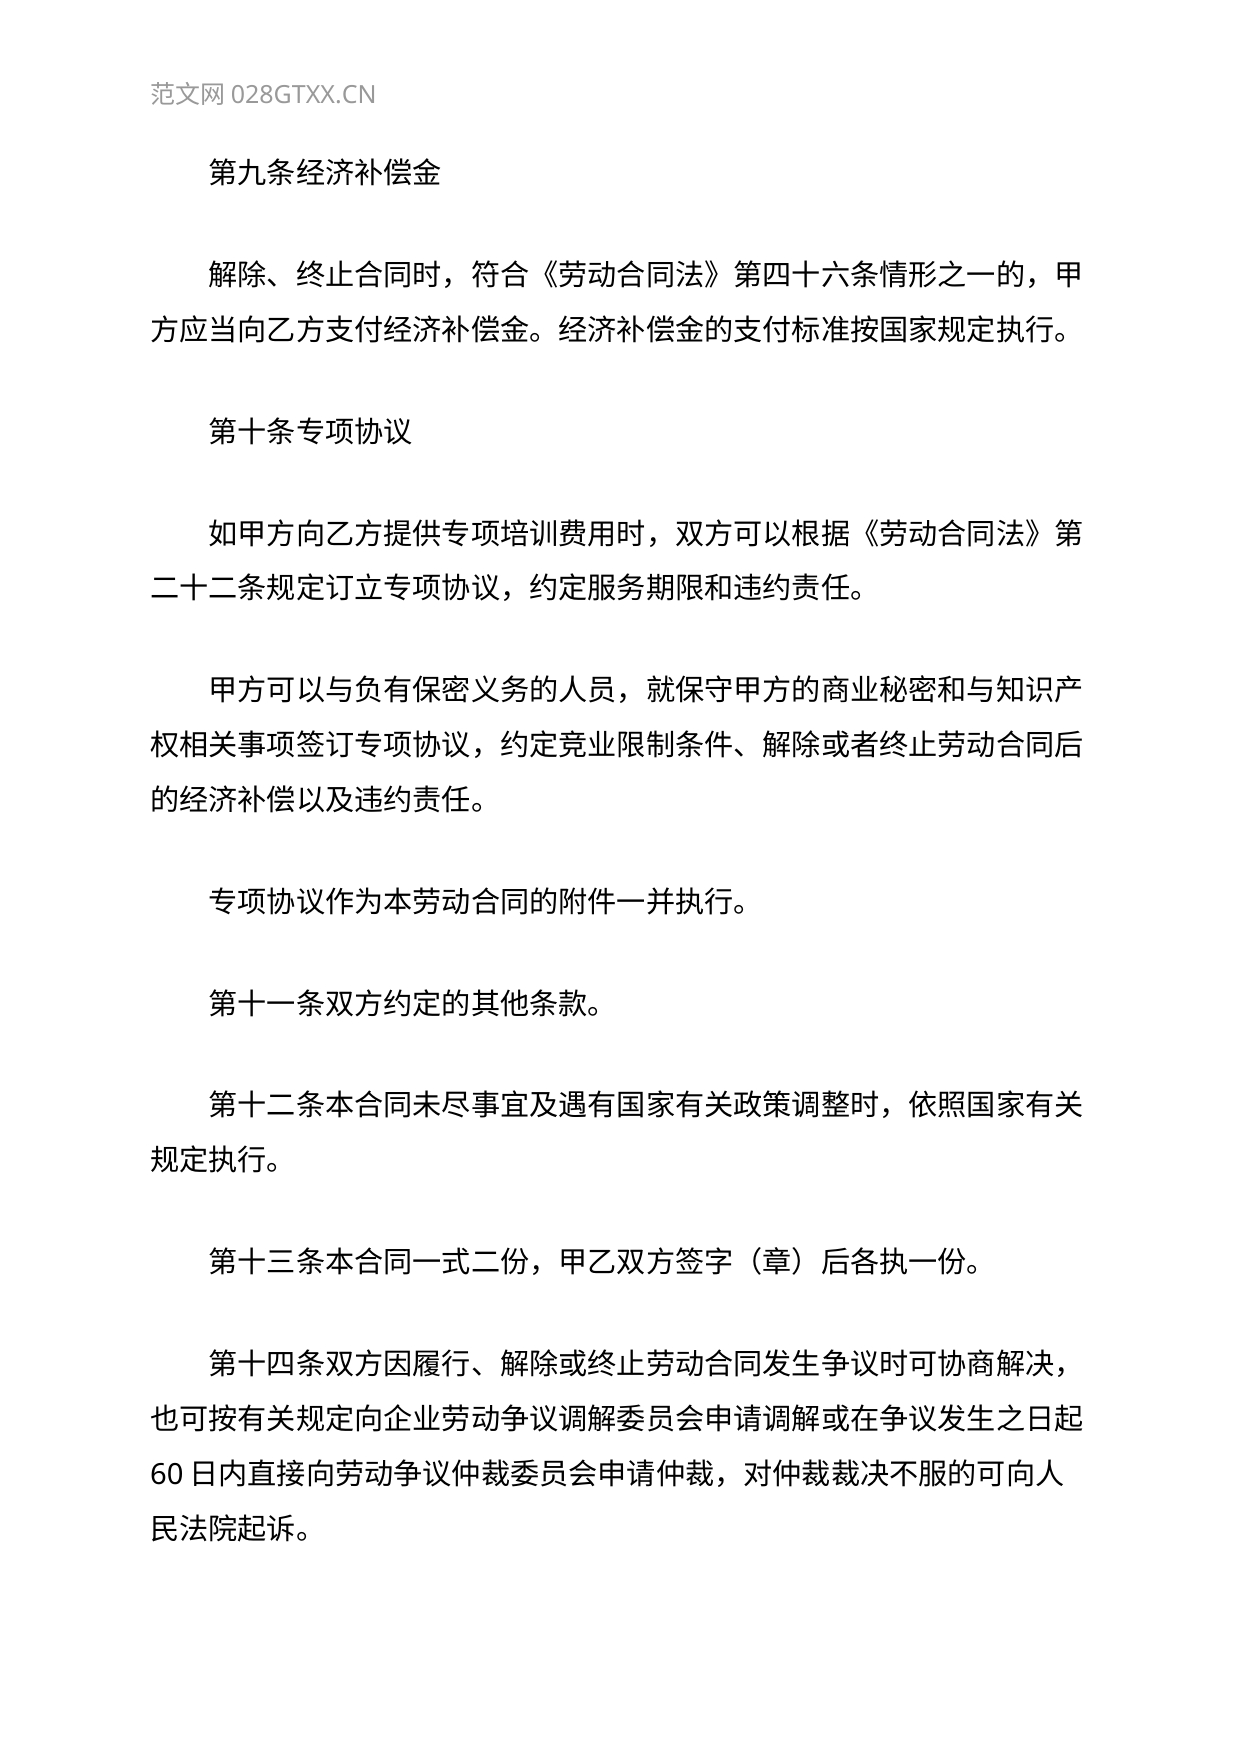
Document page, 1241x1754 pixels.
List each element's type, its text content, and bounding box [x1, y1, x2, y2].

text 第十一条双方约定的其他条款。 [150, 980, 1090, 1022]
text 第十四条双方因履行、解除或终止劳动合同发生争议时可协商解决，也可按有关规定向企业劳动争议调解委员会申请调解或在争议发生之日起60日内直接向劳动争议仲裁委员会申请仲裁，对仲裁裁决不服的可向人民法院起诉。 [150, 1340, 1090, 1547]
text 甲方可以与负有保密义务的人员，就保守甲方的商业秘密和与知识产权相关事项签订专项协议，约定竞业限制条件、解除或者终止劳动合同后的经济补偿以及违约责任。 [150, 667, 1090, 819]
text 第十三条本合同一式二份，甲乙双方签字（章）后各执一份。 [150, 1239, 1090, 1281]
text 解除、终止合同时，符合《劳动合同法》第四十六条情形之一的，甲方应当向乙方支付经济补偿金。经济补偿金的支付标准按国家规定执行。 [150, 252, 1090, 349]
text 如甲方向乙方提供专项培训费用时，双方可以根据《劳动合同法》第二十二条规定订立专项协议，约定服务期限和违约责任。 [150, 510, 1090, 607]
text 第十二条本合同未尽事宜及遇有国家有关政策调整时，依照国家有关规定执行。 [150, 1082, 1090, 1179]
text 专项协议作为本劳动合同的附件一并执行。 [150, 878, 1090, 921]
text 第九条经济补偿金 [150, 150, 1090, 192]
text 第十条专项协议 [150, 408, 1090, 451]
